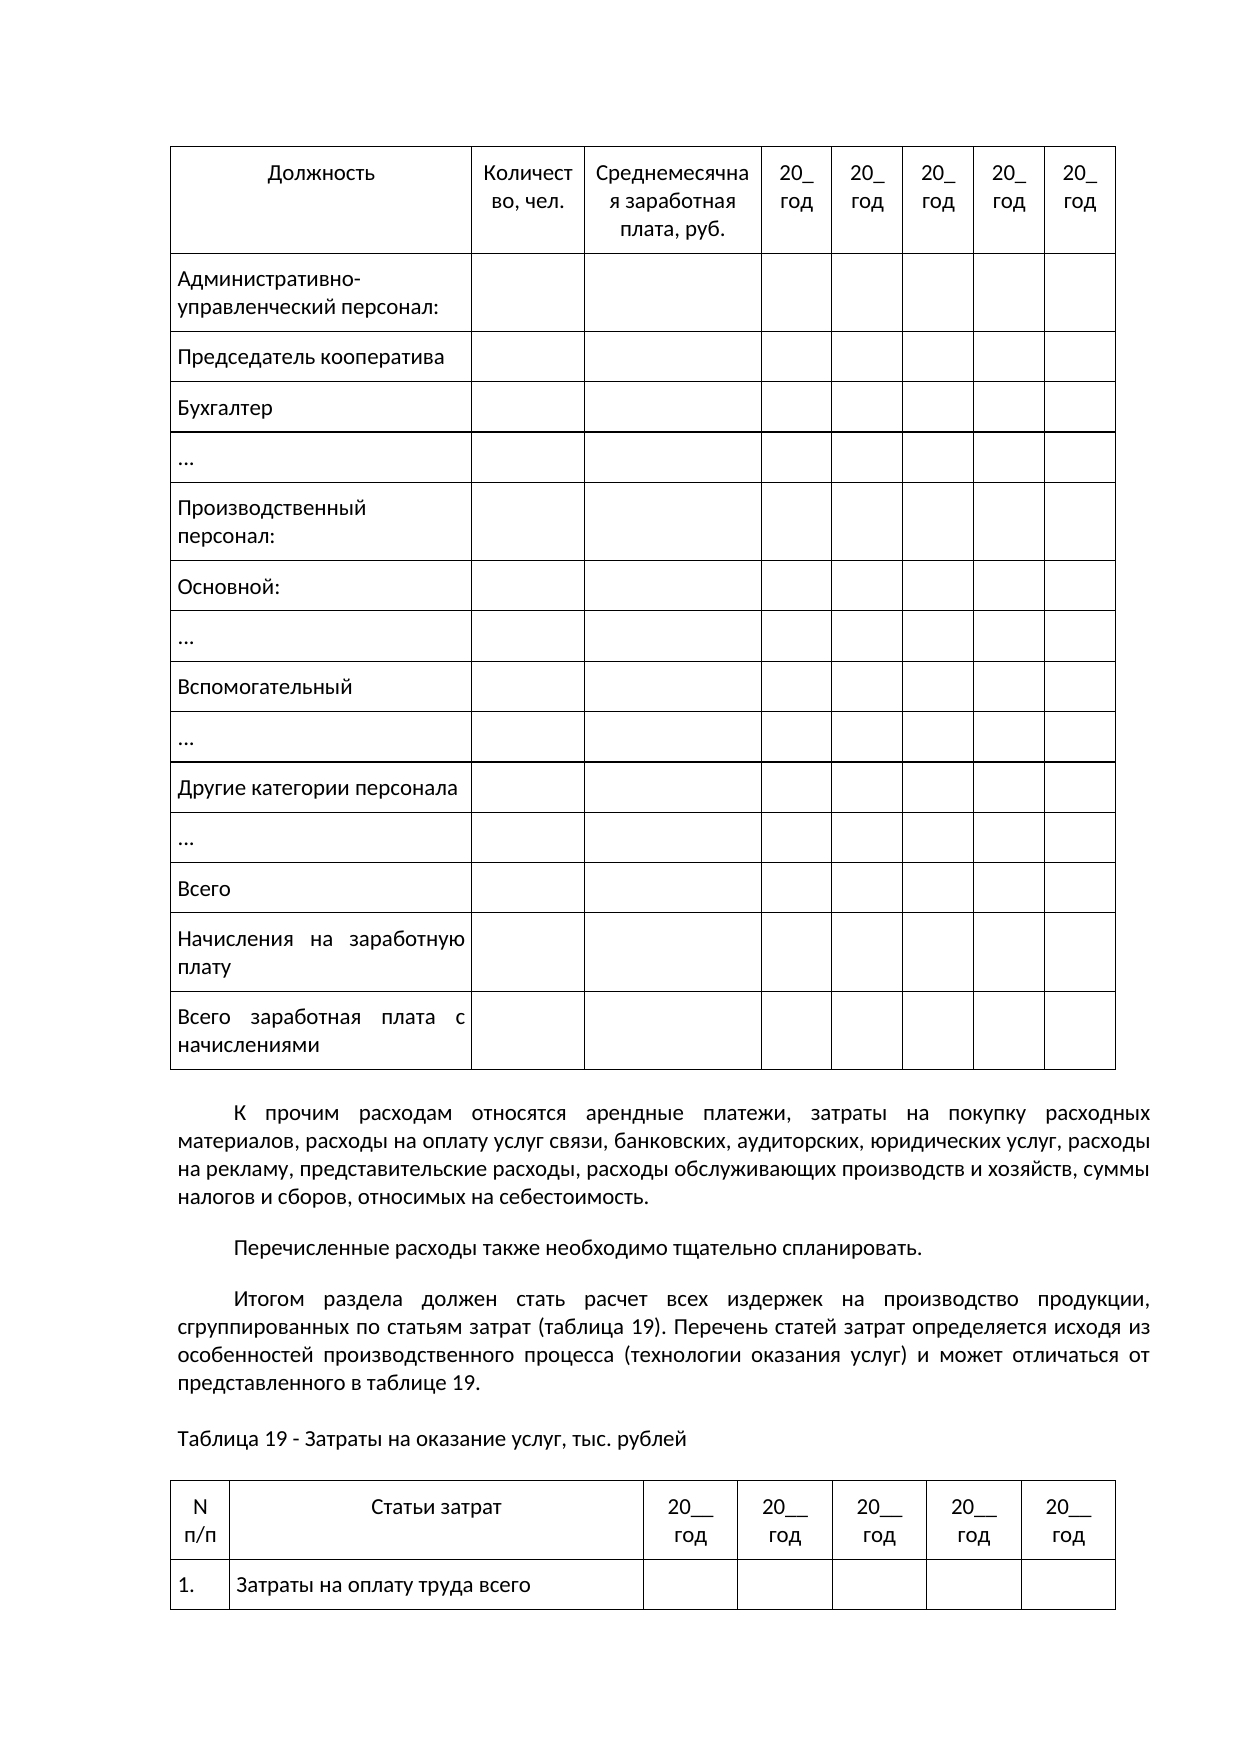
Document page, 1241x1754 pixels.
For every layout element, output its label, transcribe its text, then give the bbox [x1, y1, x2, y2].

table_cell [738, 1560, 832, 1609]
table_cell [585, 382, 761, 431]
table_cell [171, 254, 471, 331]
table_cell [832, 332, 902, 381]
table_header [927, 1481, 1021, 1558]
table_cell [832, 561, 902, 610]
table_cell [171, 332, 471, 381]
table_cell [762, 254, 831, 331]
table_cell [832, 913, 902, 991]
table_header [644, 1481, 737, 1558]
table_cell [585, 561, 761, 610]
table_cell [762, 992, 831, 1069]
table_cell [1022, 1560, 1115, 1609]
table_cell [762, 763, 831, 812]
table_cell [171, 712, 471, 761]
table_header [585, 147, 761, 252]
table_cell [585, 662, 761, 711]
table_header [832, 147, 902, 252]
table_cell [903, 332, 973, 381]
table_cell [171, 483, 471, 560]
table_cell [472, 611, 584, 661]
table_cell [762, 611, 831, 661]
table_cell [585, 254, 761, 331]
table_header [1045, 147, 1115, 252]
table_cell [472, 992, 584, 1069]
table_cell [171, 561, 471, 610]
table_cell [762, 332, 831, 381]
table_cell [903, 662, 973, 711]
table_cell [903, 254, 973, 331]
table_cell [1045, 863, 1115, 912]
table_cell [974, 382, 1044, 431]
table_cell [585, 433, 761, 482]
text Таблица 19 - Затраты на оказание услуг, тыс. рублей [177, 1424, 1152, 1452]
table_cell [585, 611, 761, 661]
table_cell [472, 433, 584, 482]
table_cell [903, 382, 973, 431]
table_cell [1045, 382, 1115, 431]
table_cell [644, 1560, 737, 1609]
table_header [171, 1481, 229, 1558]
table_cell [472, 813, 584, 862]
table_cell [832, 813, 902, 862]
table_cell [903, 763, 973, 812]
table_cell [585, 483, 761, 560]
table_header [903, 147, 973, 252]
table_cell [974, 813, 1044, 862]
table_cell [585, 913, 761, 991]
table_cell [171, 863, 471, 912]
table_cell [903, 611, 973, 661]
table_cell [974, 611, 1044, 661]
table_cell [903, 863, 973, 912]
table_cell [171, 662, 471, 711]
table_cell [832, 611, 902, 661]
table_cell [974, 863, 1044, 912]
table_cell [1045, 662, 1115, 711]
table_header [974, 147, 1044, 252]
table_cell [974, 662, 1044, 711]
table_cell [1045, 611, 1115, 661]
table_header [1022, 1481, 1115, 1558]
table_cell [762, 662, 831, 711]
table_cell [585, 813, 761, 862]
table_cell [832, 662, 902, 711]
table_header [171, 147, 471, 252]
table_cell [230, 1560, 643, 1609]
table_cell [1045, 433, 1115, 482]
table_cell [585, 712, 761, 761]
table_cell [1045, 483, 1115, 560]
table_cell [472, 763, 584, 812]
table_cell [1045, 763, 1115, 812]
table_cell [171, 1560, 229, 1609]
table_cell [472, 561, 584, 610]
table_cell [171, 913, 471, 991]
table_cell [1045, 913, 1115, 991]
text К прочим расходам относятся арендные платежи, затраты на покупку расходных материалов, расходы на оплату услуг связи, банковских, аудиторских, юридических услуг, расходы на рекламу, представительские расходы, расходы обслуживающих производств и хозяйств, суммы налогов и сборов, относимых на себестоимость. [177, 1098, 1152, 1210]
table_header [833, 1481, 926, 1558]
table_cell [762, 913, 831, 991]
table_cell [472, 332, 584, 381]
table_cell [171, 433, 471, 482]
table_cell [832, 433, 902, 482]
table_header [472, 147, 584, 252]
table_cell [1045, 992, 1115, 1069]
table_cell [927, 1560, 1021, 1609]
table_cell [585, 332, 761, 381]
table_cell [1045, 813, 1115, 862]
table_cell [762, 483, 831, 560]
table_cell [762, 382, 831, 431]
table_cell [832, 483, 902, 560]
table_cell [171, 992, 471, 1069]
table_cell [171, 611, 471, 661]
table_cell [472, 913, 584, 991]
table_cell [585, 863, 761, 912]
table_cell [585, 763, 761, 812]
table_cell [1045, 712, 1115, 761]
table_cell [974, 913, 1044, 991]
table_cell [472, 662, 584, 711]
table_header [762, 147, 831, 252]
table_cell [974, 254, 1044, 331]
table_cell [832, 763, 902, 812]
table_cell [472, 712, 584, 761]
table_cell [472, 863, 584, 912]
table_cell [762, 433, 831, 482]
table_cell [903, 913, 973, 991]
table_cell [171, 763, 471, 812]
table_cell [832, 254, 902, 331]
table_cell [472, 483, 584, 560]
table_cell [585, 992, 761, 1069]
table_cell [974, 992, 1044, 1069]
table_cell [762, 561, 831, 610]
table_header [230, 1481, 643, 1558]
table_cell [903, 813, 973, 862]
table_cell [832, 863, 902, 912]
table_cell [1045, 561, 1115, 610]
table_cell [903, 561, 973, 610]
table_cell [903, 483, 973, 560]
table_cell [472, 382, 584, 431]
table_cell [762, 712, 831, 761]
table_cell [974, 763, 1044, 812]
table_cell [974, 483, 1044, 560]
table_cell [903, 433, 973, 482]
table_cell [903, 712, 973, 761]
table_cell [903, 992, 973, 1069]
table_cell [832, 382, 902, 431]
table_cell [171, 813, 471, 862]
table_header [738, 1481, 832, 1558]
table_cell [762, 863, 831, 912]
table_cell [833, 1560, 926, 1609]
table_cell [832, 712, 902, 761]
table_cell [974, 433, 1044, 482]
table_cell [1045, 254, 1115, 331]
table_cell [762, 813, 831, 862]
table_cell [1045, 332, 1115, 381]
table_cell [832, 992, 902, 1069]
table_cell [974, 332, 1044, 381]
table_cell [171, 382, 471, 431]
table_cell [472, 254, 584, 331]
text Перечисленные расходы также необходимо тщательно спланировать. [177, 1233, 1152, 1261]
text Итогом раздела должен стать расчет всех издержек на производство продукции, сгруппированных по статьям затрат (таблица 19). Перечень статей затрат определяется исходя из особенностей производственного процесса (технологии оказания услуг) и может отличаться от представленного в таблице 19. [177, 1284, 1152, 1396]
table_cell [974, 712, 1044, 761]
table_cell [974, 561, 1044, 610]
